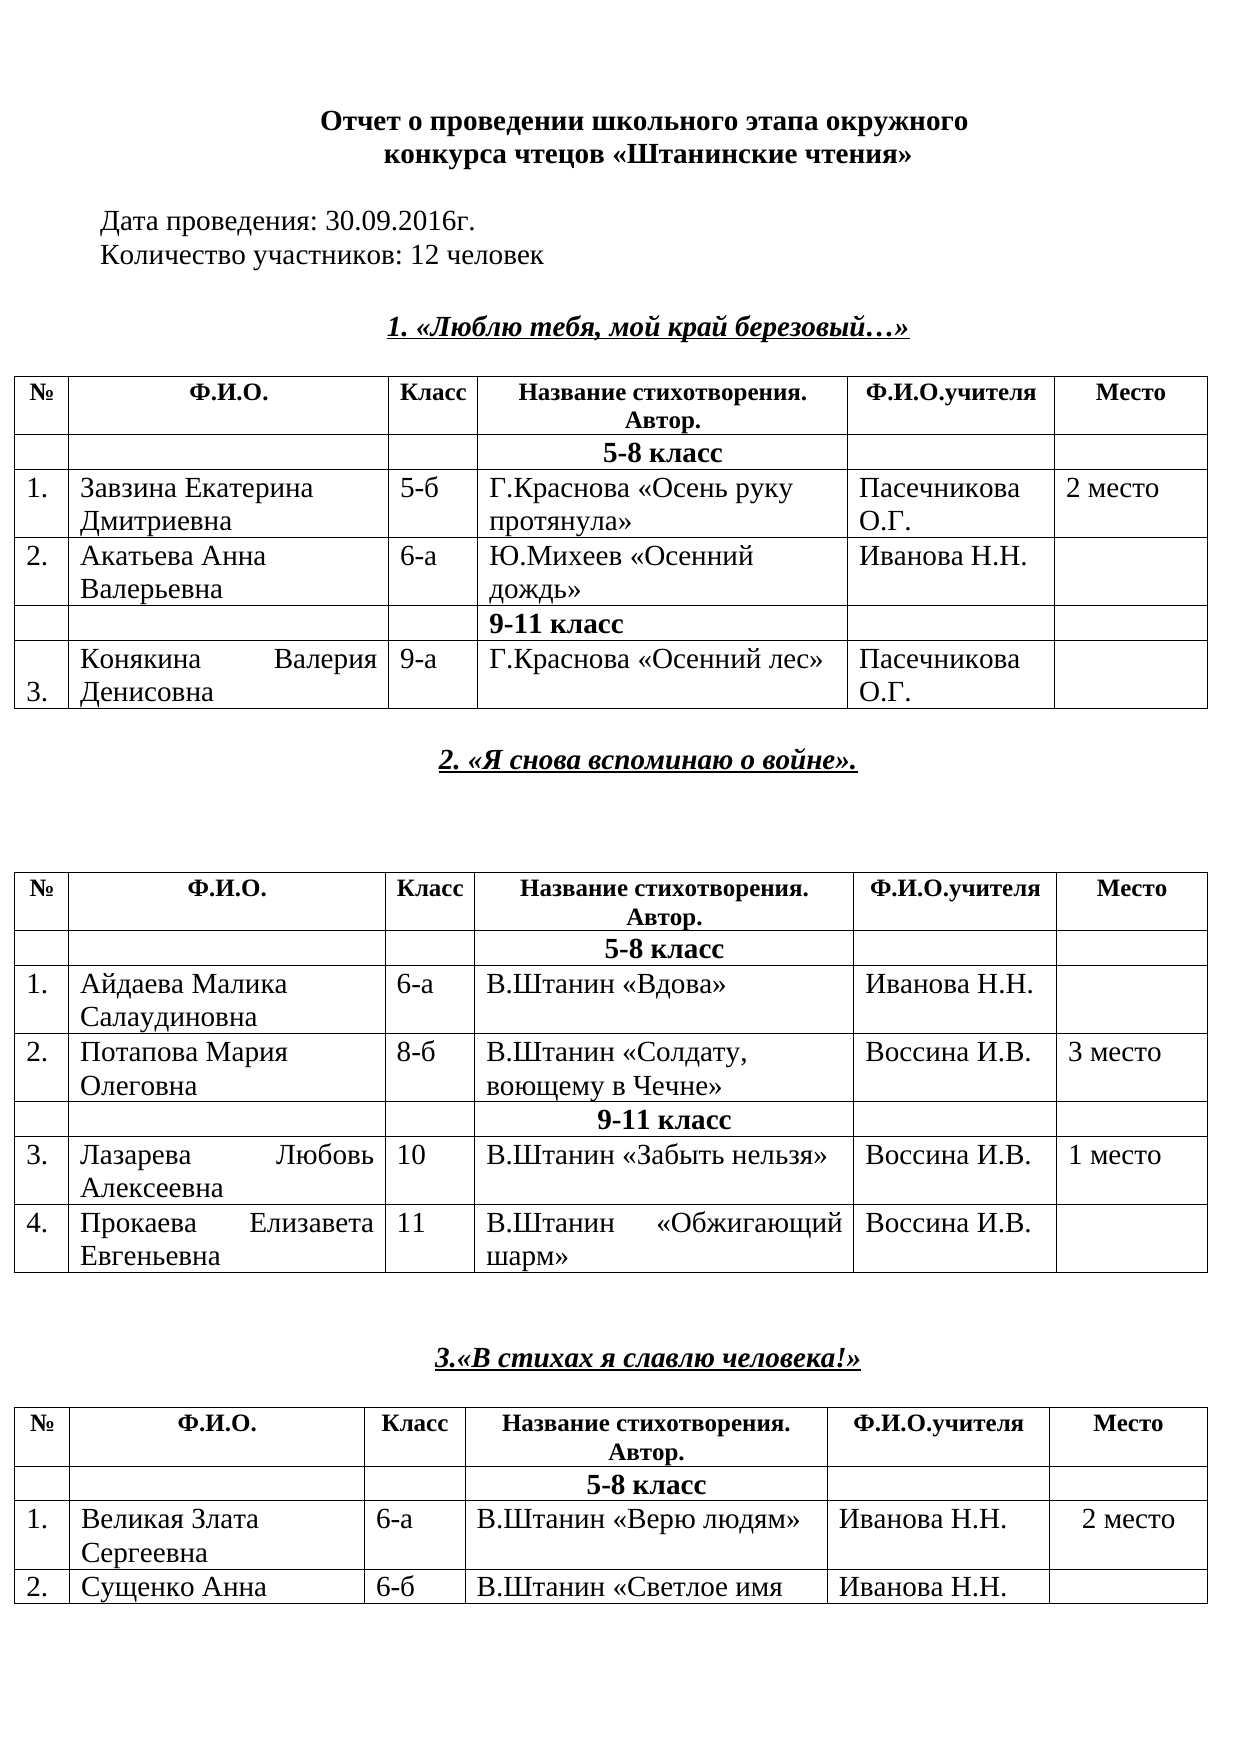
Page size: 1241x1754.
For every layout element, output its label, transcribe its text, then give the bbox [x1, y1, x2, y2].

table_cell В.Штанин «Вдова» [475, 966, 853, 1033]
table_cell [15, 1102, 68, 1136]
table_header Ф.И.О.учителя [848, 377, 1054, 434]
table_cell [848, 606, 1054, 640]
table_cell [386, 931, 474, 965]
table_header Название стихотворения. Автор. [475, 873, 853, 930]
table_cell 1. [15, 966, 68, 1033]
table_cell 6-а [365, 1501, 465, 1568]
table_cell В.Штанин «Забыть нельзя» [475, 1137, 853, 1204]
table_cell Потапова Мария Олеговна [69, 1034, 385, 1101]
table_header Место [1050, 1408, 1207, 1466]
table_cell [365, 1467, 465, 1500]
table_cell 9-а [389, 641, 477, 708]
table_cell [69, 435, 388, 469]
table_cell Воссина И.В. [854, 1205, 1056, 1272]
table_cell Воссина И.В. [854, 1137, 1056, 1204]
table_cell 2. [15, 538, 68, 605]
text конкурса чтецов «Штанинские чтения» [26, 136, 1196, 170]
table_cell [1057, 1102, 1207, 1136]
table_cell 5-8 класс [475, 931, 853, 965]
table_cell 11 [386, 1205, 474, 1272]
text Дата проведения: 30.09.2016г. [26, 203, 1196, 237]
table_cell [854, 1102, 1056, 1136]
table_cell [1055, 641, 1207, 708]
table_cell [1057, 1205, 1207, 1272]
table_cell 8-б [386, 1034, 474, 1101]
table_cell [69, 606, 388, 640]
table_cell Иванова Н.Н. [854, 966, 1056, 1033]
table_cell В.Штанин «Верю людям» [466, 1501, 827, 1568]
table_cell [389, 606, 477, 640]
table_cell Пасечникова О.Г. [848, 470, 1054, 537]
table_cell 3. [15, 1137, 68, 1204]
table_cell [1050, 1570, 1207, 1603]
table_cell 6-б [365, 1570, 465, 1603]
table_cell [70, 1570, 364, 1603]
table_cell Г.Краснова «Осенний лес» [478, 641, 847, 708]
table_cell 2. [15, 1570, 69, 1603]
table_header № [15, 377, 68, 434]
table_cell Конякина Валерия Денисовна [69, 641, 388, 708]
table_header Место [1055, 377, 1207, 434]
table_header Место [1057, 873, 1207, 930]
table_cell Воссина И.В. [854, 1034, 1056, 1101]
table_cell 2 место [1055, 470, 1207, 537]
table_cell [70, 1467, 364, 1500]
text 3.«В стихах я славлю человека!» [26, 1340, 1196, 1374]
table_cell Лазарева Любовь Алексеевна [69, 1137, 385, 1204]
table_cell [69, 931, 385, 965]
table_cell [1057, 966, 1207, 1033]
table_cell 2. [15, 1034, 68, 1101]
table_cell [15, 931, 68, 965]
table_header Название стихотворения. Автор. [478, 377, 847, 434]
table_cell [389, 435, 477, 469]
table_cell 10 [386, 1137, 474, 1204]
table_cell 9-11 класс [478, 606, 847, 640]
table_cell [828, 1467, 1049, 1500]
table_cell Ю.Михеев «Осенний дождь» [478, 538, 847, 605]
table_cell Иванова Н.Н. [828, 1501, 1049, 1568]
table_cell В.Штанин «Обжигающий шарм» [475, 1205, 853, 1272]
table_cell 5-8 класс [478, 435, 847, 469]
table_header Класс [389, 377, 477, 434]
table_cell [1055, 538, 1207, 605]
table_header № [15, 873, 68, 930]
table_cell Иванова Н.Н. [828, 1570, 1049, 1603]
table_header Ф.И.О. [69, 873, 385, 930]
table_cell 5-8 класс [466, 1467, 827, 1500]
table_cell 5-б [389, 470, 477, 537]
table_cell [69, 1102, 385, 1136]
table_header Название стихотворения. Автор. [466, 1408, 827, 1466]
table_cell 1. [15, 1501, 69, 1568]
table_cell 6-а [386, 966, 474, 1033]
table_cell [466, 1570, 827, 1603]
table_cell 3. [15, 641, 68, 708]
table_cell Пасечникова О.Г. [848, 641, 1054, 708]
table_cell 9-11 класс [475, 1102, 853, 1136]
table_cell Г.Краснова «Осень руку протянула» [478, 470, 847, 537]
table_cell [1057, 931, 1207, 965]
table_cell 3 место [1057, 1034, 1207, 1101]
table_cell [386, 1102, 474, 1136]
table_cell 4. [15, 1205, 68, 1272]
table_cell 1 место [1057, 1137, 1207, 1204]
table_cell [854, 931, 1056, 965]
table_cell [1050, 1467, 1207, 1500]
table_header Ф.И.О.учителя [828, 1408, 1049, 1466]
table_cell [15, 435, 68, 469]
text 1. «Люблю тебя, мой край березовый…» [26, 309, 1196, 342]
table_header Ф.И.О. [70, 1408, 364, 1466]
table_cell Завзина Екатерина Дмитриевна [69, 470, 388, 537]
text Отчет о проведении школьного этапа окружного [26, 103, 1196, 136]
table_header Ф.И.О. [69, 377, 388, 434]
table_cell 6-а [389, 538, 477, 605]
table_cell Великая Злата Сергеевна [70, 1501, 364, 1568]
table_header Класс [386, 873, 474, 930]
table_header № [15, 1408, 69, 1466]
text 2. «Я снова вспоминаю о войне». [26, 742, 1196, 776]
text Количество участников: 12 человек [26, 237, 1196, 270]
table_cell 1. [15, 470, 68, 537]
table_cell [848, 435, 1054, 469]
table_cell [15, 1467, 69, 1500]
table_cell [1055, 606, 1207, 640]
table_cell Айдаева Малика Салаудиновна [69, 966, 385, 1033]
table_header Класс [365, 1408, 465, 1466]
table_header Ф.И.О.учителя [854, 873, 1056, 930]
table_cell Прокаева Елизавета Евгеньевна [69, 1205, 385, 1272]
table_cell [15, 606, 68, 640]
table_cell Акатьева Анна Валерьевна [69, 538, 388, 605]
table_cell Иванова Н.Н. [848, 538, 1054, 605]
table_cell 2 место [1050, 1501, 1207, 1568]
table_cell В.Штанин «Солдату, воющему в Чечне» [475, 1034, 853, 1101]
table_cell [1055, 435, 1207, 469]
